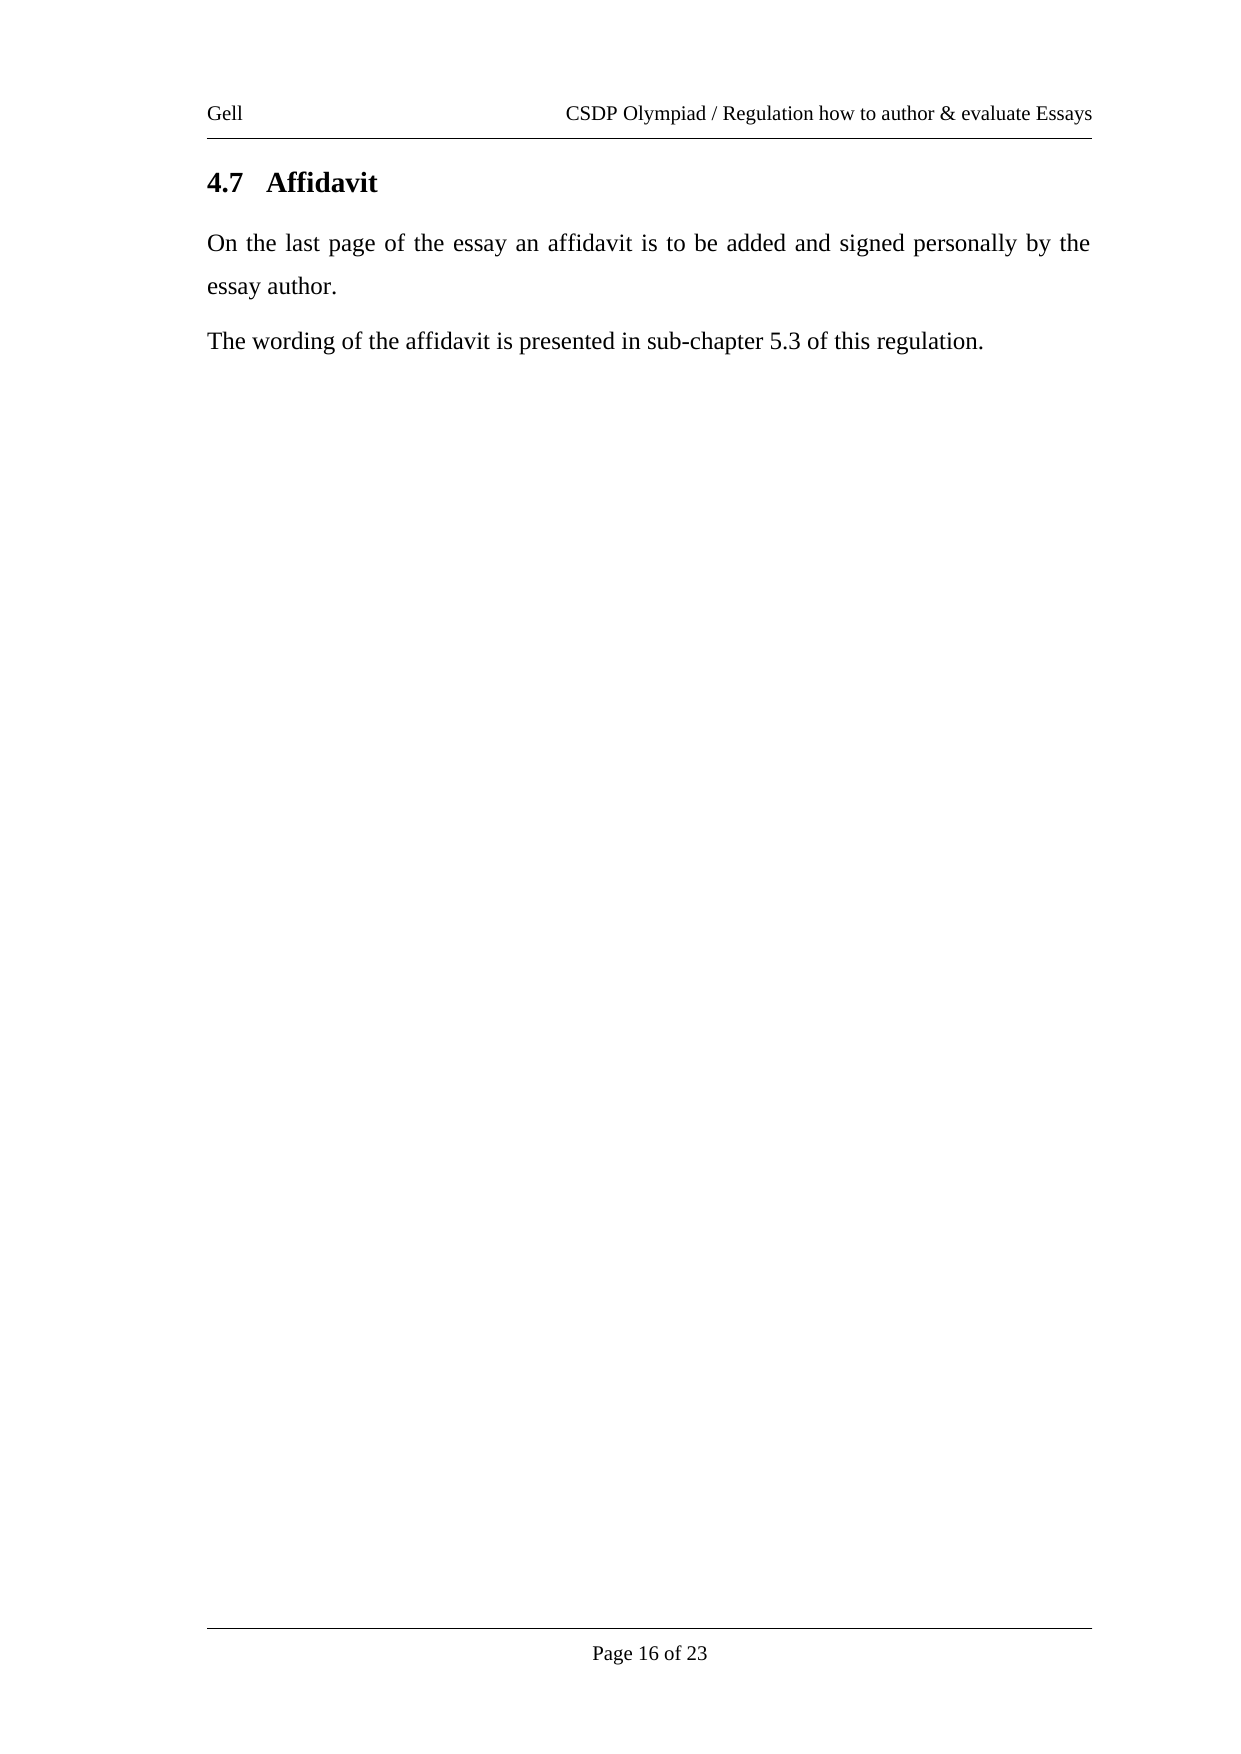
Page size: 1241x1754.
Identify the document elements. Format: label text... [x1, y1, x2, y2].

text 4.7 Affidavit [207, 165, 1092, 198]
text The wording of the affidavit is presented in sub-chapter 5.3 of this regulation. [207, 326, 1092, 355]
text On the last page of the essay an affidavit is to be added and signed personally by the essay author. [207, 228, 1092, 299]
